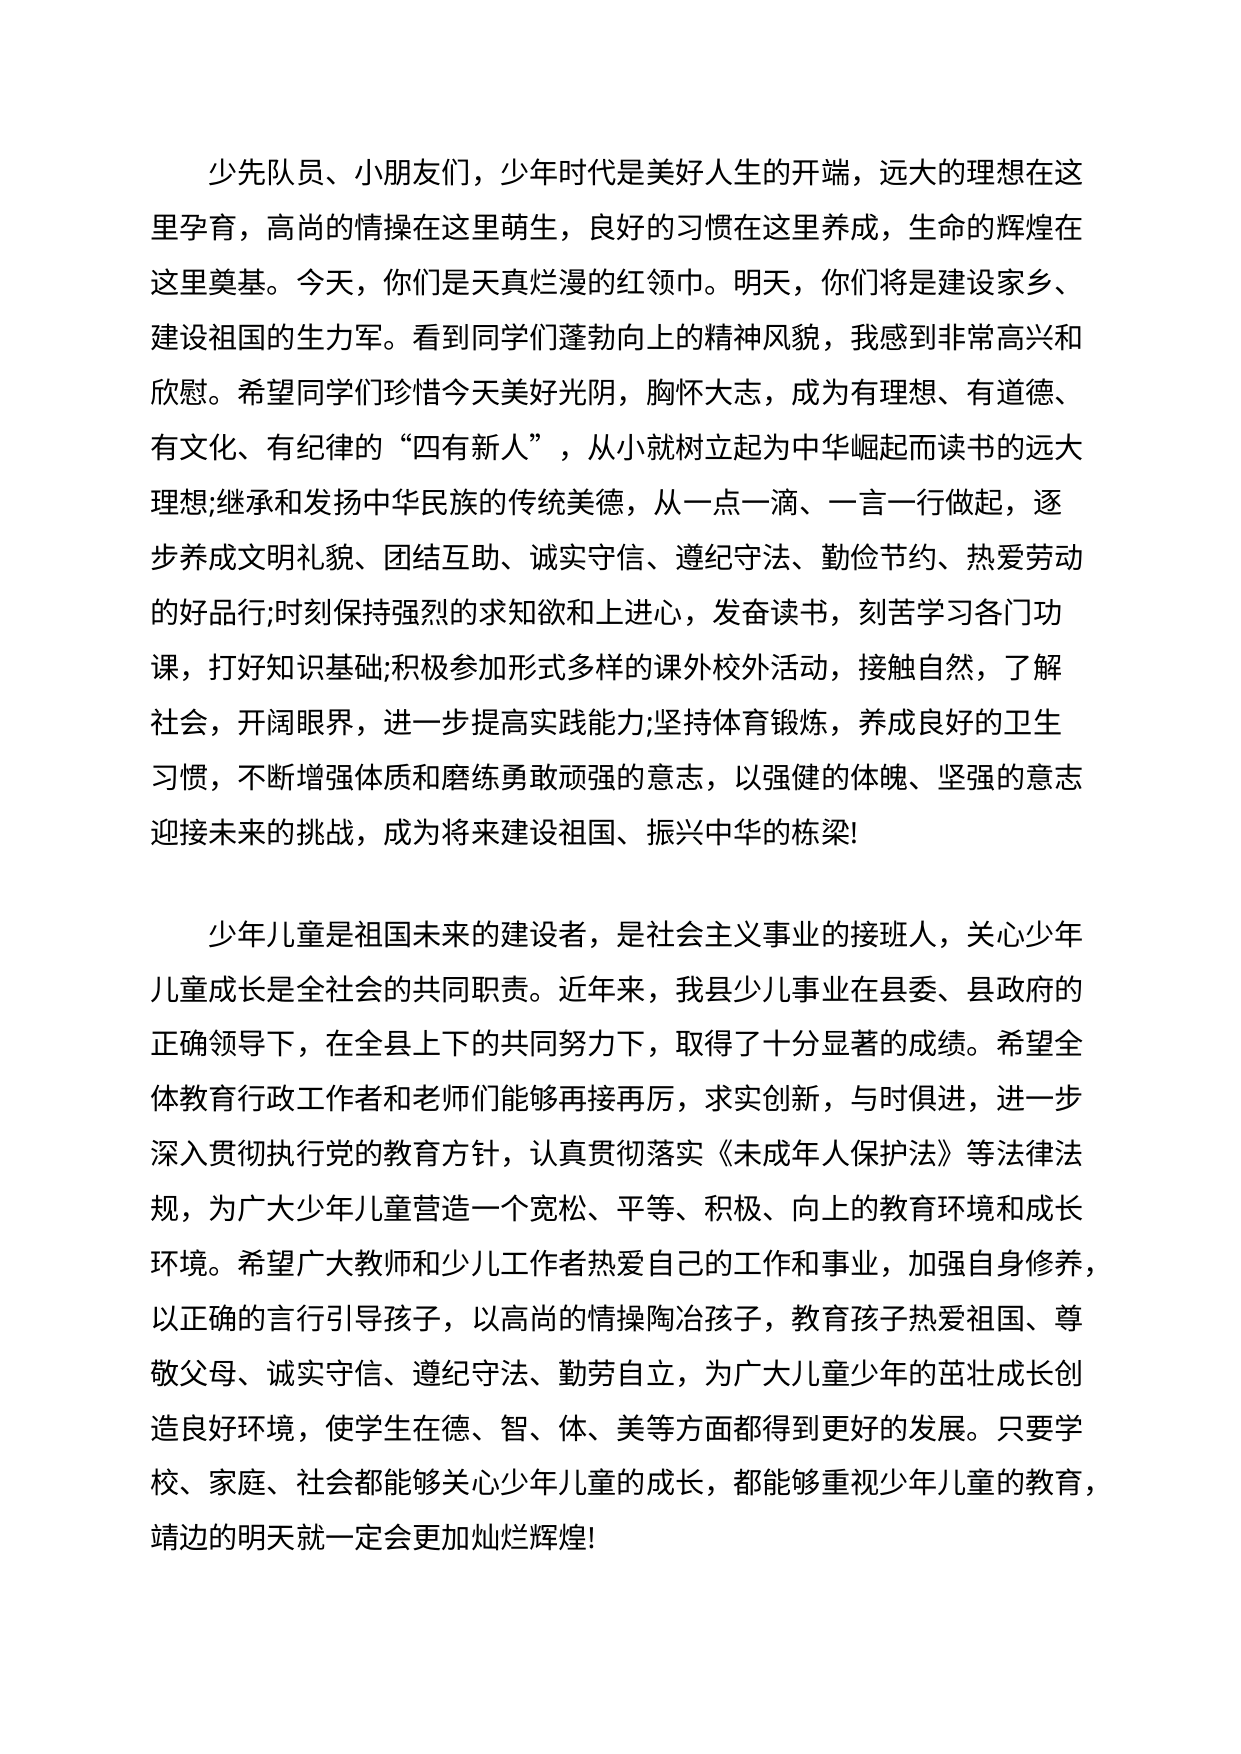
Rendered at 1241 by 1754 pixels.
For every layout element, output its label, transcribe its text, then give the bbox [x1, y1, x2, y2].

text 少年儿童是祖国未来的建设者，是社会主义事业的接班人，关心少年儿童成长是全社会的共同职责。近年来，我县少儿事业在县委、县政府的正确领导下，在全县上下的共同努力下，取得了十分显著的成绩。希望全体教育行政工作者和老师们能够再接再厉，求实创新，与时俱进，进一步深入贯彻执行党的教育方针，认真贯彻落实《未成年人保护法》等法律法规，为广大少年儿童营造一个宽松、平等、积极、向上的教育环境和成长环境。希望广大教师和少儿工作者热爱自己的工作和事业，加强自身修养，以正确的言行引导孩子，以高尚的情操陶冶孩子，教育孩子热爱祖国、尊敬父母、诚实守信、遵纪守法、勤劳自立，为广大儿童少年的茁壮成长创造良好环境，使学生在德、智、体、美等方面都得到更好的发展。只要学校、家庭、社会都能够关心少年儿童的成长，都能够重视少年儿童的教育，靖边的明天就一定会更加灿烂辉煌! [150, 911, 1090, 1557]
text 少先队员、小朋友们，少年时代是美好人生的开端，远大的理想在这里孕育，高尚的情操在这里萌生，良好的习惯在这里养成，生命的辉煌在这里奠基。今天，你们是天真烂漫的红领巾。明天，你们将是建设家乡、建设祖国的生力军。看到同学们蓬勃向上的精神风貌，我感到非常高兴和欣慰。希望同学们珍惜今天美好光阴，胸怀大志，成为有理想、有道德、有文化、有纪律的“四有新人”，从小就树立起为中华崛起而读书的远大理想;继承和发扬中华民族的传统美德，从一点一滴、一言一行做起，逐步养成文明礼貌、团结互助、诚实守信、遵纪守法、勤俭节约、热爱劳动的好品行;时刻保持强烈的求知欲和上进心，发奋读书，刻苦学习各门功课，打好知识基础;积极参加形式多样的课外校外活动，接触自然，了解社会，开阔眼界，进一步提高实践能力;坚持体育锻炼，养成良好的卫生习惯，不断增强体质和磨练勇敢顽强的意志，以强健的体魄、坚强的意志迎接未来的挑战，成为将来建设祖国、振兴中华的栋梁! [150, 150, 1090, 852]
